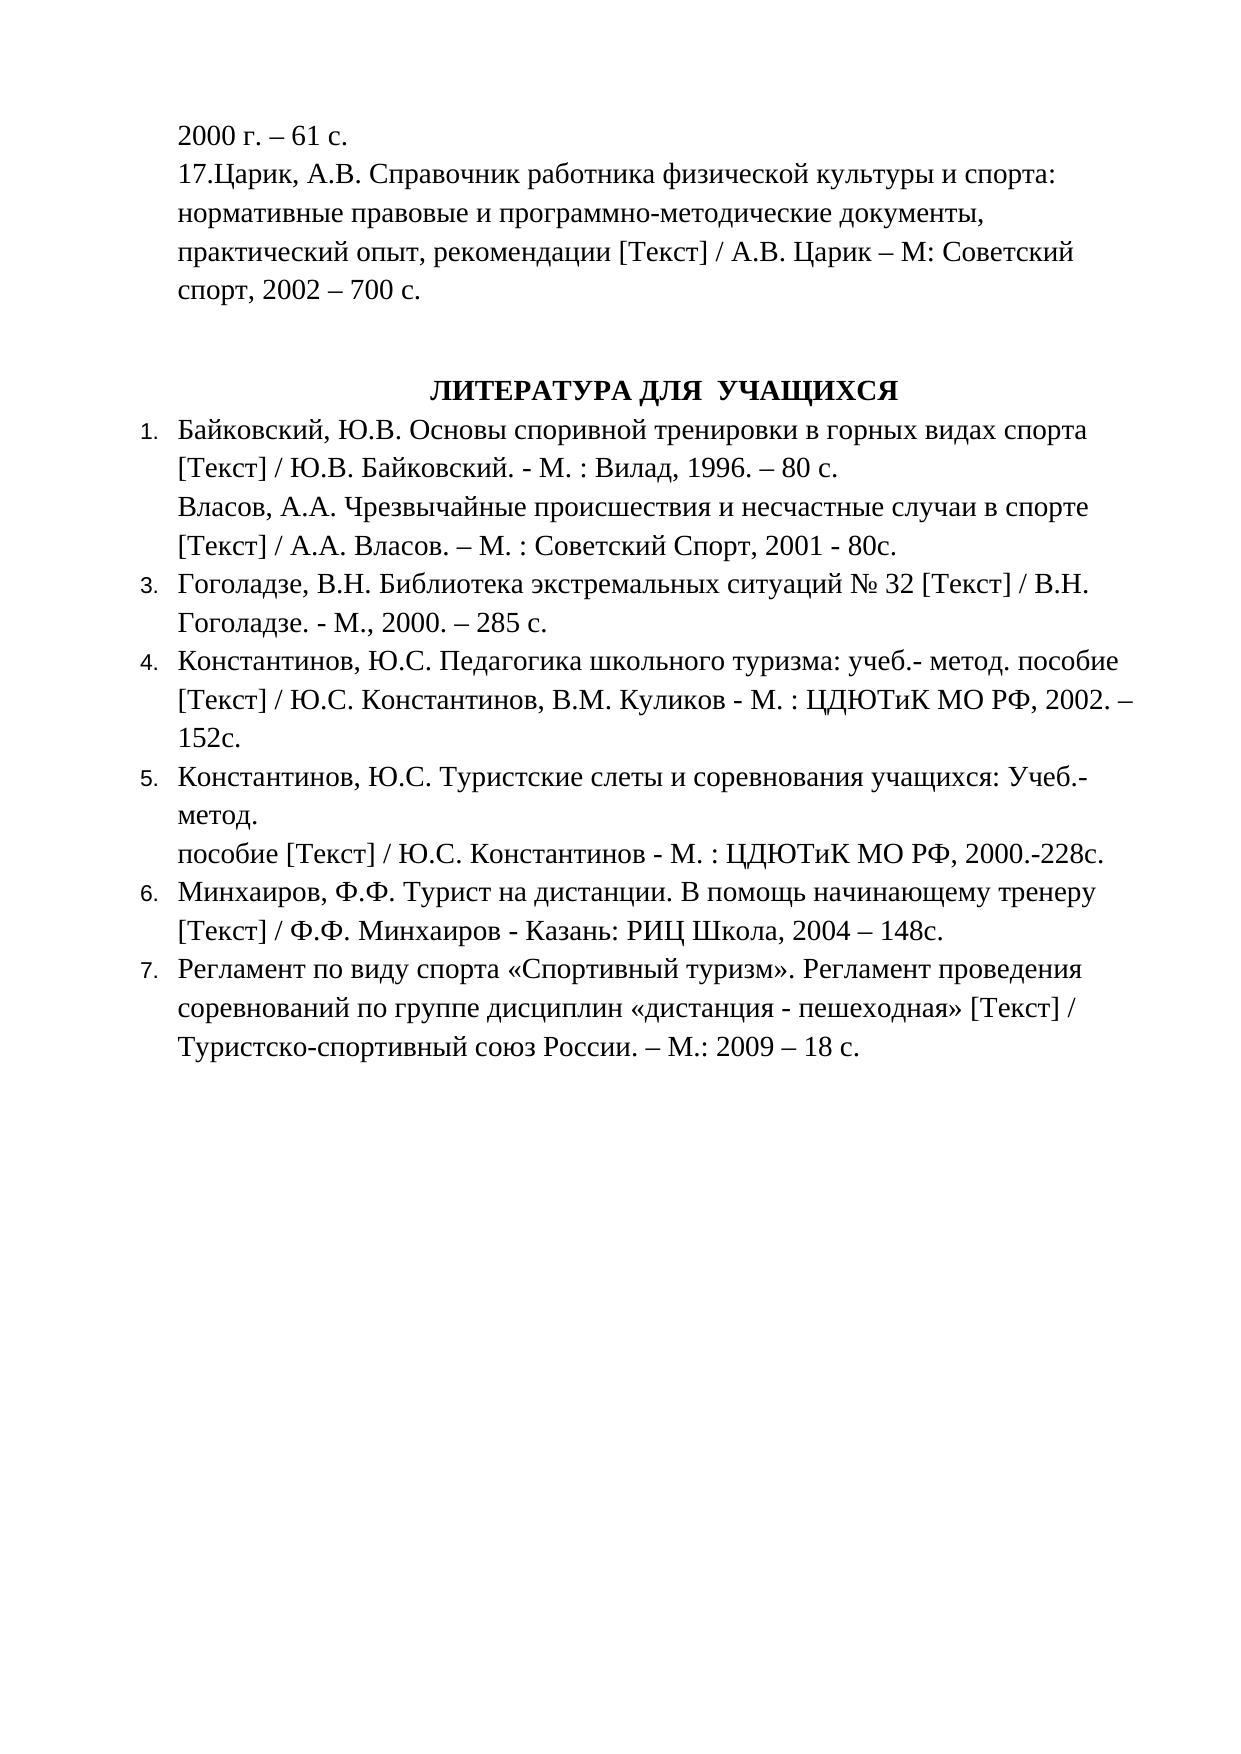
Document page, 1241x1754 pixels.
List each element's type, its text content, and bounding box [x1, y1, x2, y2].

list Гоголадзе, В.Н. Библиотека экстремальных ситуаций № 32 [Текст] / В.Н. Гоголадзе. - М., 2000. – 285 с. [140, 566, 1152, 638]
text [Текст] / Ю.С. Константинов, В.М. Куликов - М. : ЦДЮТиК МО РФ, 2002. – 152с. [177, 682, 1152, 754]
list Байковский, Ю.В. Основы споривной тренировки в горных видах спорта [Текст] / Ю.В. Байковский. - М. : Вилад, 1996. – 80 с. [140, 412, 1152, 484]
list Регламент по виду спорта «Спортивный туризм». Регламент проведения соревнований по группе дисциплин «дистанция - пешеходная» [Текст] / Туристско-спортивный союз России. – М.: 2009 – 18 с. [140, 952, 1152, 1062]
text пособие [Текст] / Ю.С. Константинов - М. : ЦДЮТиК МО РФ, 2000.-228с. [177, 836, 1152, 869]
text 2000 г. – 61 с. [177, 118, 1152, 152]
text ЛИТЕРАТУРА ДЛЯ УЧАЩИХСЯ [177, 373, 1152, 407]
list Минхаиров, Ф.Ф. Турист на дистанции. В помощь начинающему тренеру [Текст] / Ф.Ф. Минхаиров - Казань: РИЦ Школа, 2004 – 148с. [140, 874, 1152, 947]
list Константинов, Ю.С. Педагогика школьного туризма: учеб.- метод. пособие [140, 643, 1152, 677]
list Константинов, Ю.С. Туристские слеты и соревнования учащихся: Учеб.-метод. [140, 759, 1152, 831]
text 17.Царик, А.В. Справочник работника физической культуры и спорта: нормативные правовые и программно-методические документы, практический опыт, рекомендации [Текст] / А.В. Царик – М: Советский спорт, 2002 – 700 с. [177, 157, 1152, 306]
text Власов, А.А. Чрезвычайные происшествия и несчастные случаи в спорте [Текст] / А.А. Власов. – М. : Советский Спорт, 2001 - 80с. [177, 489, 1152, 561]
